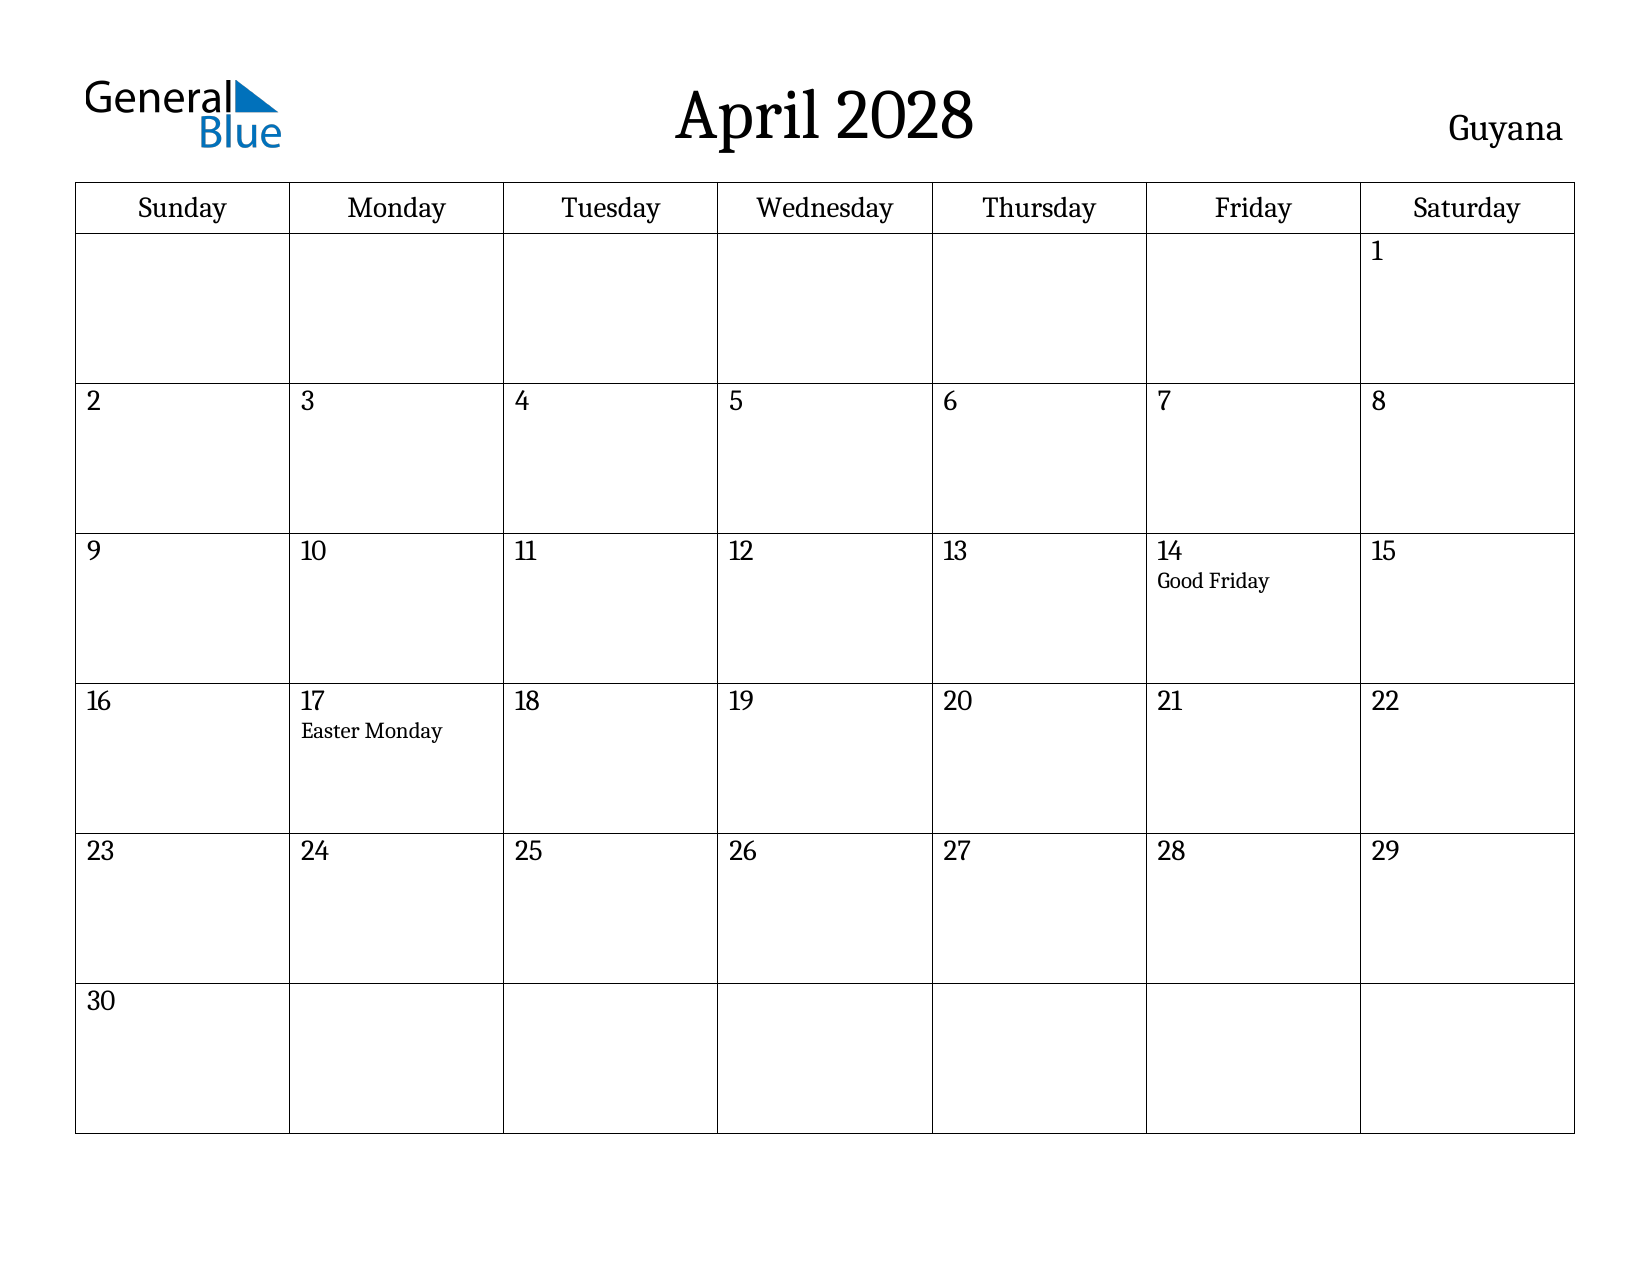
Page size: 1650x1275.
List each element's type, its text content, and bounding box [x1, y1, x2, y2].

table_cell 2 [76, 384, 289, 417]
table_cell 26 [718, 834, 932, 867]
table_cell [1361, 717, 1574, 833]
table_cell 6 [933, 384, 1146, 417]
table_cell [504, 234, 717, 267]
table_cell Easter Monday [290, 717, 503, 833]
table_cell [1147, 267, 1360, 383]
table_cell [290, 417, 503, 533]
table_cell [1147, 984, 1360, 1017]
table_cell [933, 1018, 1146, 1133]
picture [86, 80, 281, 148]
table_header April 2028 [504, 75, 1146, 182]
table_cell [1361, 868, 1574, 983]
table_cell [1361, 984, 1574, 1017]
table_cell [76, 234, 289, 267]
table_cell Wednesday [718, 183, 932, 233]
table_cell Good Friday [1147, 567, 1360, 683]
table_cell [933, 984, 1146, 1017]
table_header Guyana [1146, 75, 1574, 182]
table_cell [718, 868, 932, 983]
table_cell Thursday [933, 183, 1146, 233]
table_cell [504, 868, 717, 983]
table_header [76, 75, 503, 182]
table_cell [76, 868, 289, 983]
table_cell [290, 1018, 503, 1133]
table_cell [718, 984, 932, 1017]
table_cell [933, 417, 1146, 533]
table_cell [504, 717, 717, 833]
table_cell 1 [1361, 234, 1574, 267]
table_cell [933, 234, 1146, 267]
table_cell [504, 417, 717, 533]
table_cell [933, 717, 1146, 833]
table_cell 22 [1361, 684, 1574, 717]
table_cell 11 [504, 534, 717, 567]
table_cell [1361, 417, 1574, 533]
table_cell [504, 984, 717, 1017]
table_cell [1361, 1018, 1574, 1133]
table_cell Sunday [76, 183, 289, 233]
table_cell [290, 267, 503, 383]
table_cell [76, 417, 289, 533]
table_cell [76, 1018, 289, 1133]
table_cell [290, 984, 503, 1017]
table_cell [718, 267, 932, 383]
table_cell Monday [290, 183, 503, 233]
table_cell [1361, 267, 1574, 383]
table_cell [1147, 1018, 1360, 1133]
table_cell 27 [933, 834, 1146, 867]
table_cell [504, 267, 717, 383]
table_cell 12 [718, 534, 932, 567]
table_cell 4 [504, 384, 717, 417]
table_cell [718, 567, 932, 683]
table_cell 10 [290, 534, 503, 567]
table_cell 13 [933, 534, 1146, 567]
table_cell [718, 234, 932, 267]
table_cell 18 [504, 684, 717, 717]
table_cell 8 [1361, 384, 1574, 417]
table_cell 19 [718, 684, 932, 717]
table_cell [718, 1018, 932, 1133]
table_cell [290, 567, 503, 683]
table_cell 7 [1147, 384, 1360, 417]
table_cell [1361, 567, 1574, 683]
table_cell [76, 717, 289, 833]
table_cell 25 [504, 834, 717, 867]
table_cell 20 [933, 684, 1146, 717]
table_cell [76, 267, 289, 383]
table_cell [1147, 717, 1360, 833]
table_cell 14 [1147, 534, 1360, 567]
table_cell 28 [1147, 834, 1360, 867]
table_cell [933, 567, 1146, 683]
table_cell [504, 1018, 717, 1133]
table_cell 30 [76, 984, 289, 1017]
table_cell 24 [290, 834, 503, 867]
table_cell 15 [1361, 534, 1574, 567]
table_cell [718, 417, 932, 533]
table_cell [504, 567, 717, 683]
table_cell [933, 868, 1146, 983]
table_cell Saturday [1361, 183, 1574, 233]
table_cell [718, 717, 932, 833]
table_cell 17 [290, 684, 503, 717]
table_cell [1147, 417, 1360, 533]
table_cell 3 [290, 384, 503, 417]
table_cell [290, 234, 503, 267]
table_cell 5 [718, 384, 932, 417]
table_cell 16 [76, 684, 289, 717]
table_cell [1147, 234, 1360, 267]
table_cell 21 [1147, 684, 1360, 717]
table_cell [76, 567, 289, 683]
table_cell [933, 267, 1146, 383]
table_cell Tuesday [504, 183, 717, 233]
table_cell 29 [1361, 834, 1574, 867]
table_cell 23 [76, 834, 289, 867]
table_cell [290, 868, 503, 983]
table_cell Friday [1147, 183, 1360, 233]
table_cell [1147, 868, 1360, 983]
table_cell 9 [76, 534, 289, 567]
